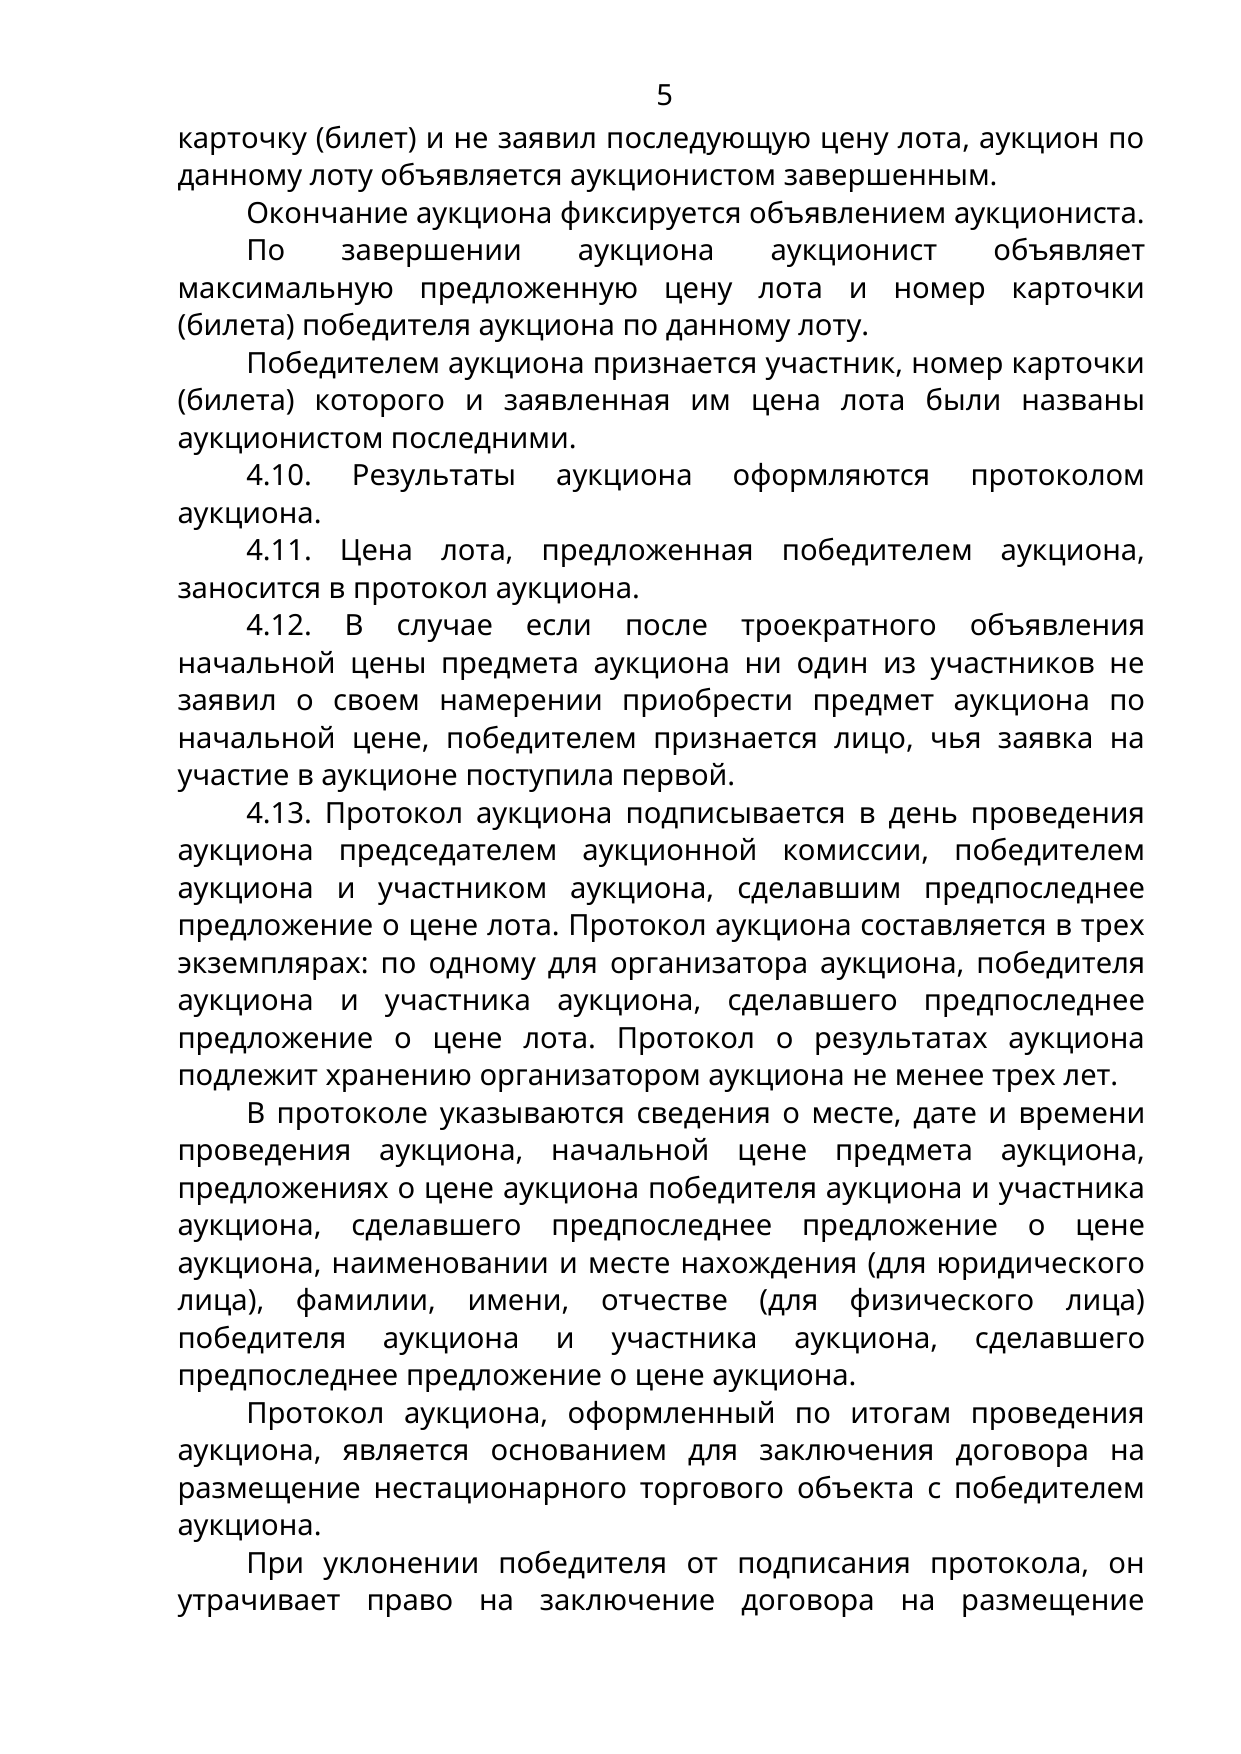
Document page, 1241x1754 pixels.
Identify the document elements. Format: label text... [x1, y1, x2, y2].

text 4.13. Протокол аукциона подписывается в день проведения аукциона председателем аукционной комиссии, победителем аукциона и участником аукциона, сделавшим предпоследнее предложение о цене лота. Протокол аукциона составляется в трех экземплярах: по одному для организатора аукциона, победителя аукциона и участника аукциона, сделавшего предпоследнее предложение о цене лота. Протокол о результатах аукциона подлежит хранению организатором аукциона не менее трех лет. [177, 793, 1146, 1093]
text 4.12. В случае если после троекратного объявления начальной цены предмета аукциона ни один из участников не заявил о своем намерении приобрести предмет аукциона по начальной цене, победителем признается лицо, чья заявка на участие в аукционе поступила первой. [177, 606, 1146, 793]
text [177, 118, 1146, 193]
text 4.11. Цена лота, предложенная победителем аукциона, заносится в протокол аукциона. [177, 531, 1146, 606]
text Протокол аукциона, оформленный по итогам проведения аукциона, является основанием для заключения договора на размещение нестационарного торгового объекта с победителем аукциона. [177, 1393, 1146, 1543]
text 4.10. Результаты аукциона оформляются протоколом аукциона. [177, 456, 1146, 531]
text По завершении аукциона аукционист объявляет максимальную предложенную цену лота и номер карточки (билета) победителя аукциона по данному лоту. [177, 231, 1146, 343]
text В протоколе указываются сведения о месте, дате и времени проведения аукциона, начальной цене предмета аукциона, предложениях о цене аукциона победителя аукциона и участника аукциона, сделавшего предпоследнее предложение о цене аукциона, наименовании и месте нахождения (для юридического лица), фамилии, имени, отчестве (для физического лица) победителя аукциона и участника аукциона, сделавшего предпоследнее предложение о цене аукциона. [177, 1093, 1146, 1393]
text Окончание аукциона фиксируется объявлением аукциониста. [177, 193, 1146, 231]
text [177, 1543, 1146, 1618]
text Победителем аукциона признается участник, номер карточки (билета) которого и заявленная им цена лота были названы аукционистом последними. [177, 343, 1146, 456]
